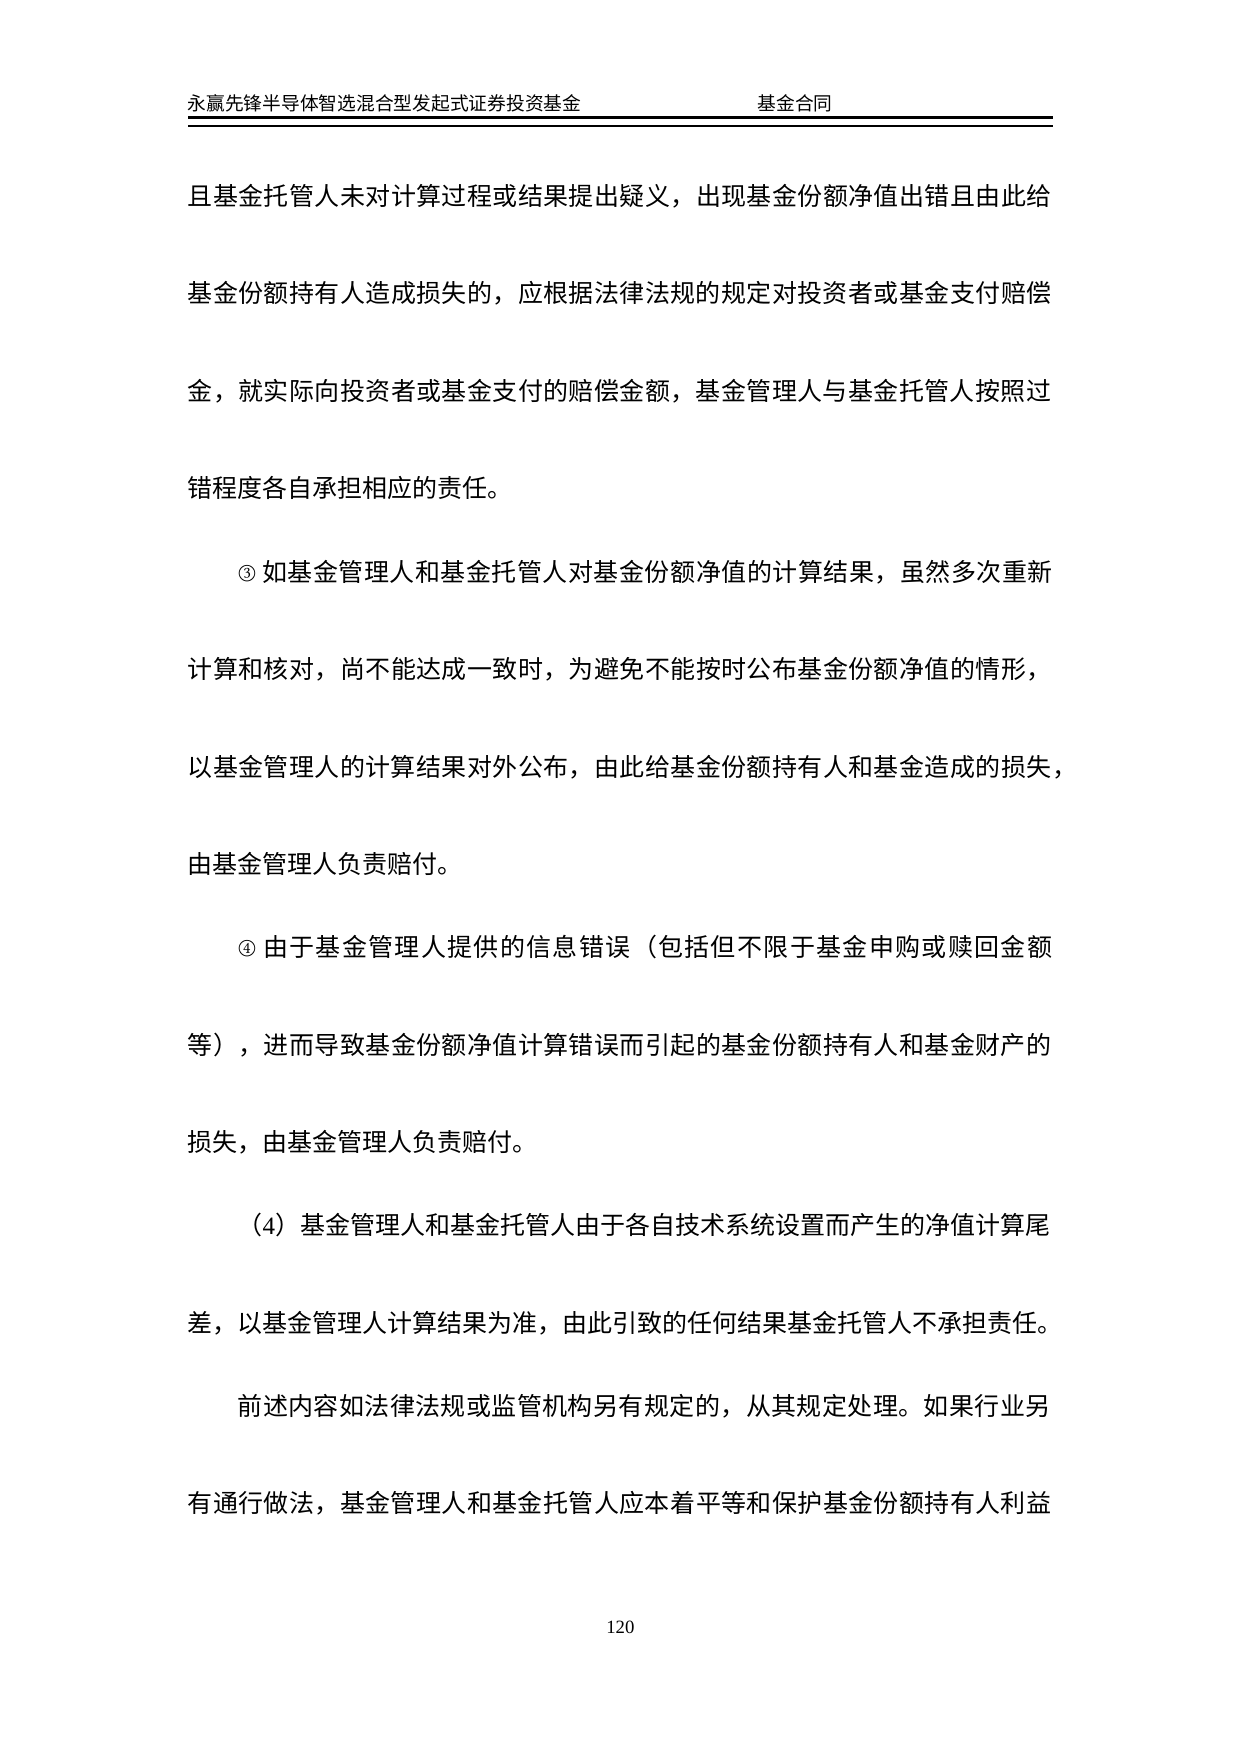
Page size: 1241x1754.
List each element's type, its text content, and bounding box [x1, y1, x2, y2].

text ③如基金管理人和基金托管人对基金份额净值的计算结果，虽然多次重新计算和核对，尚不能达成一致时，为避免不能按时公布基金份额净值的情形，以基金管理人的计算结果对外公布，由此给基金份额持有人和基金造成的损失，由基金管理人负责赔付。 [187, 538, 1053, 895]
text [187, 1372, 1053, 1534]
text ④由于基金管理人提供的信息错误（包括但不限于基金申购或赎回金额等），进而导致基金份额净值计算错误而引起的基金份额持有人和基金财产的损失，由基金管理人负责赔付。 [187, 913, 1053, 1173]
text （4）基金管理人和基金托管人由于各自技术系统设置而产生的净值计算尾差，以基金管理人计算结果为准，由此引致的任何结果基金托管人不承担责任。 [187, 1191, 1053, 1354]
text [187, 162, 1053, 519]
